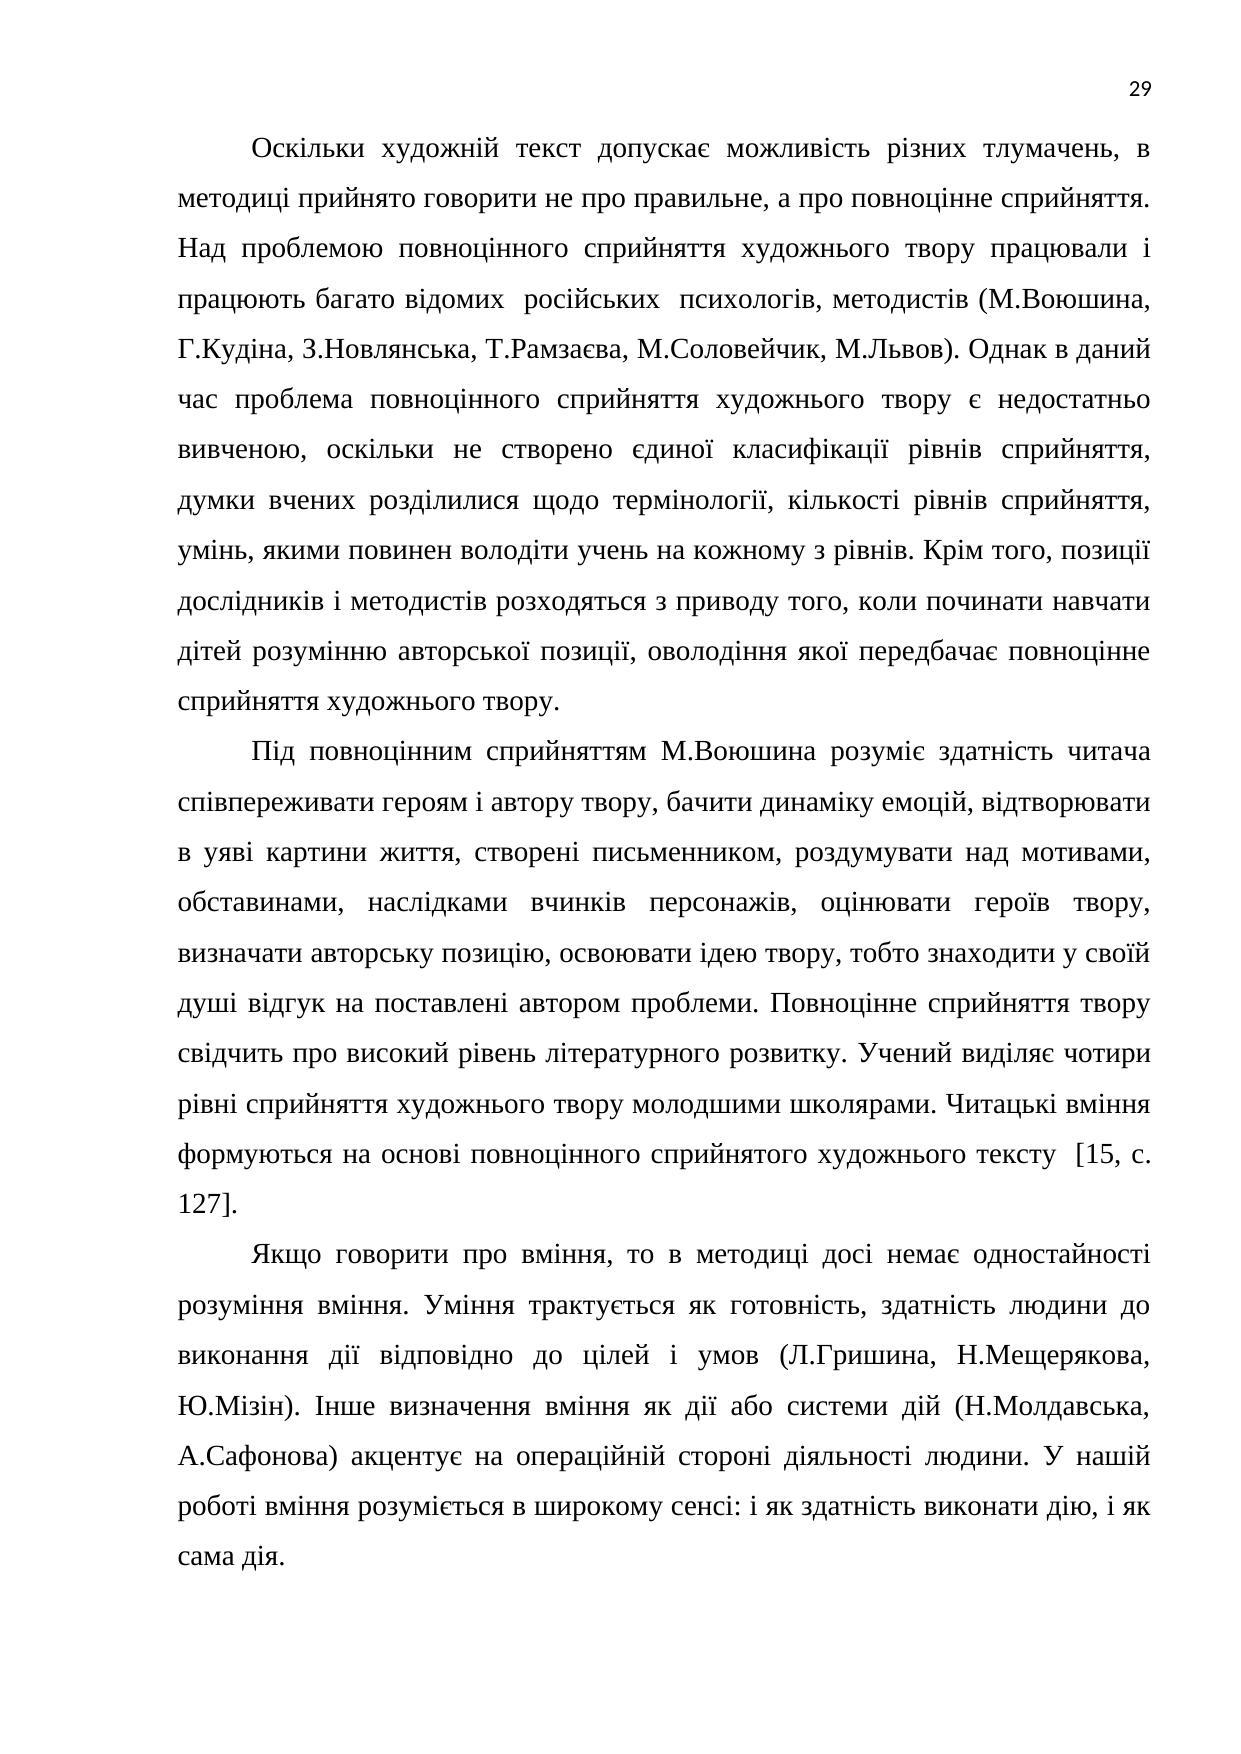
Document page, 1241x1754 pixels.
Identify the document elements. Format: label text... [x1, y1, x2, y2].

text Оскільки художній текст допускає можливість різних тлумачень, в методиці прийнято говорити не про правильне, а про повноцінне сприйняття. Над проблемою повноцінного сприйняття художнього твору працювали і працюють багато відомих російських психологів, методистів (М.Воюшина, Г.Кудіна, З.Новлянська, Т.Рамзаєва, М.Соловейчик, М.Львов). Однак в даний час проблема повноцінного сприйняття художнього твору є недостатньо вивченою, оскільки не створено єдиної класифікації рівнів сприйняття, думки вчених розділилися щодо термінології, кількості рівнів сприйняття, умінь, якими повинен володіти учень на кожному з рівнів. Крім того, позиції дослідників і методистів розходяться з приводу того, коли починати навчати дітей розумінню авторської позиції, оволодіння якої передбачає повноцінне сприйняття художнього твору. [177, 130, 1152, 717]
text Під повноцінним сприйняттям М.Воюшина розуміє здатність читача співпереживати героям і автору твору, бачити динаміку емоцій, відтворювати в уяві картини життя, створені письменником, роздумувати над мотивами, обставинами, наслідками вчинків персонажів, оцінювати героїв твору, визначати авторську позицію, освоювати ідею твору, тобто знаходити у своїй душі відгук на поставлені автором проблеми. Повноцінне сприйняття твору свідчить про високий рівень літературного розвитку. Учений виділяє чотири рівні сприйняття художнього твору молодшими школярами. Читацькі вміння формуються на основі повноцінного сприйнятого художнього тексту [15, c. 127]. [177, 733, 1152, 1220]
text Якщо говорити про вміння, то в методиці досі немає одностайності розуміння вміння. Уміння трактується як готовність, здатність людини до виконання дії відповідно до цілей і умов (Л.Гришина, Н.Мещерякова, Ю.Мізін). Інше визначення вміння як дії або системи дій (Н.Молдавська, А.Сафонова) акцентує на операційній стороні діяльності людини. У нашій роботі вміння розуміється в широкому сенсі: і як здатність виконати дію, і як сама дія. [177, 1237, 1152, 1572]
